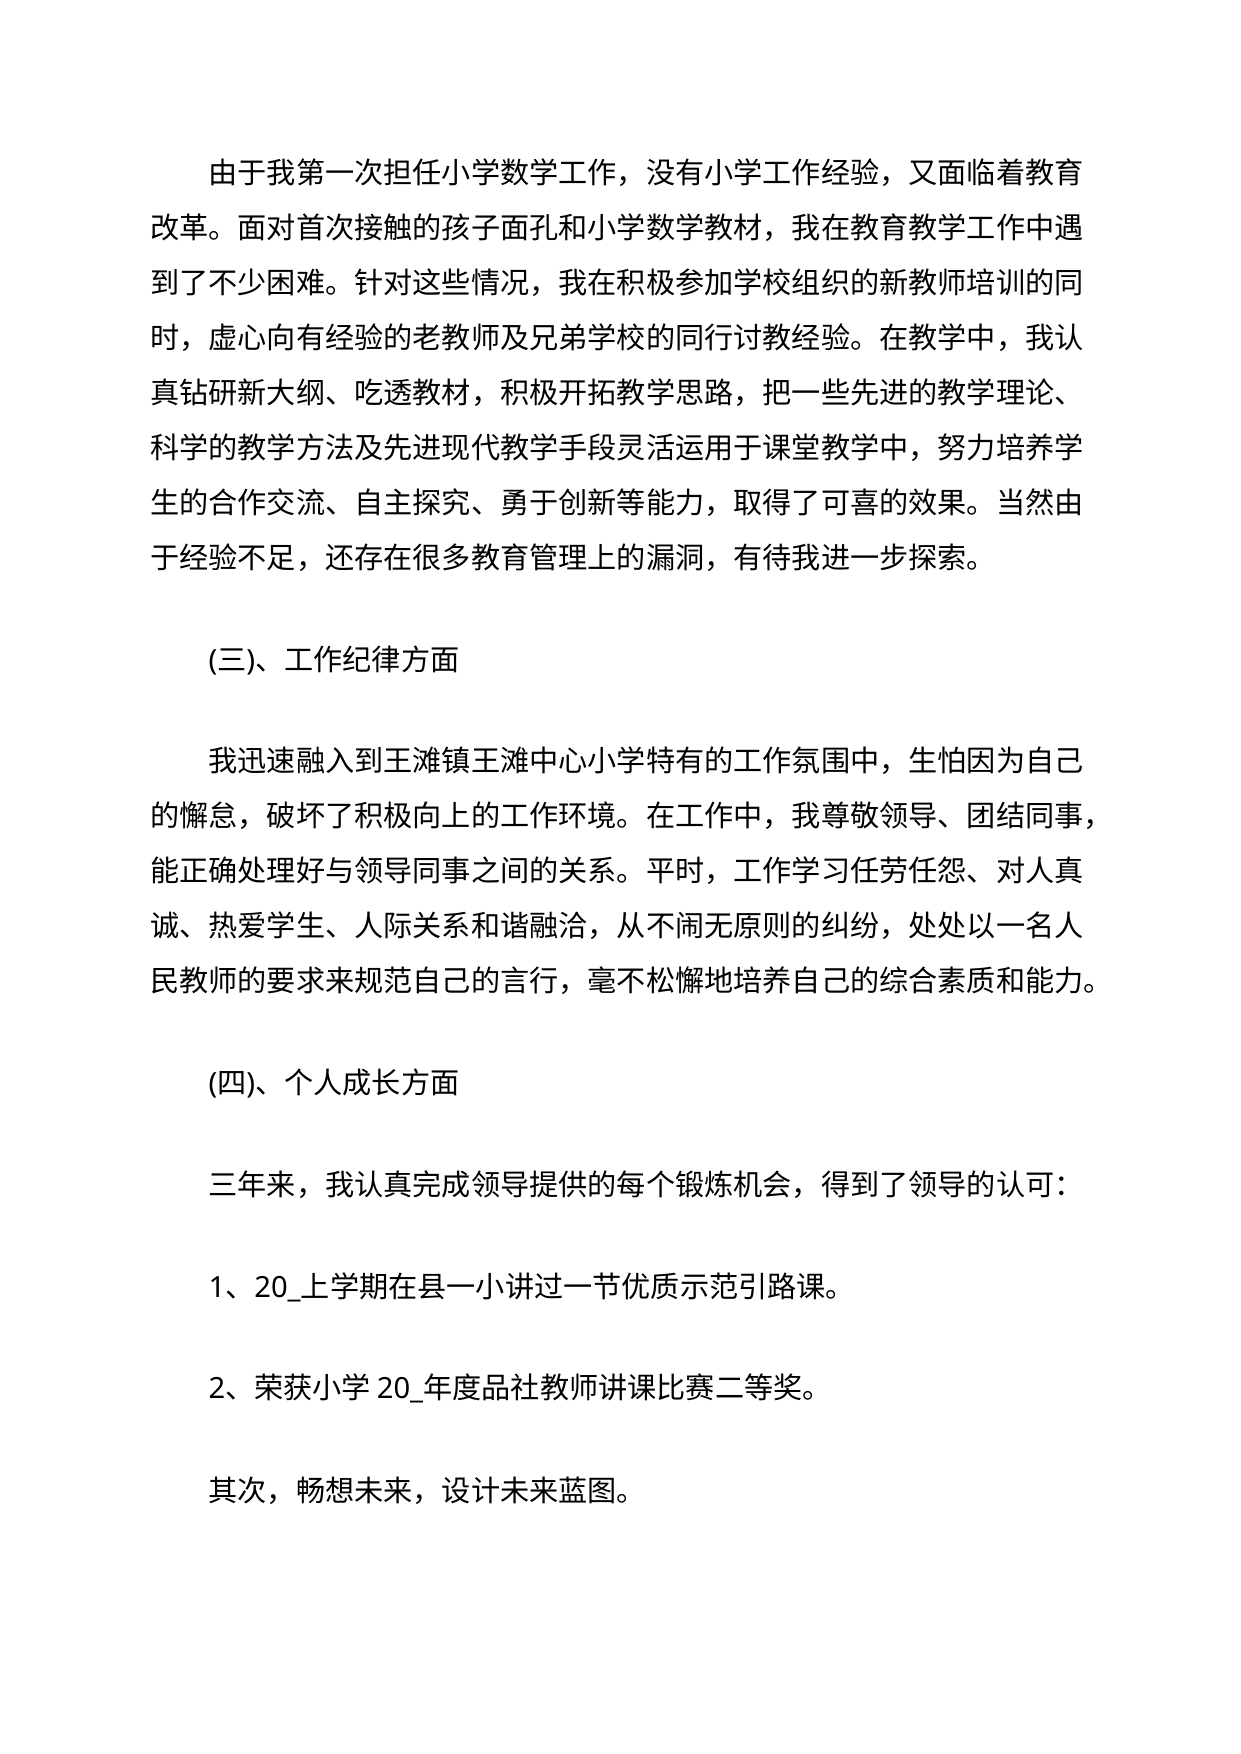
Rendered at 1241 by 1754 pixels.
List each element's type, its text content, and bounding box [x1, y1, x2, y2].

text 其次，畅想未来，设计未来蓝图。 [150, 1467, 1090, 1509]
text 我迅速融入到王滩镇王滩中心小学特有的工作氛围中，生怕因为自己的懈怠，破坏了积极向上的工作环境。在工作中，我尊敬领导、团结同事，能正确处理好与领导同事之间的关系。平时，工作学习任劳任怨、对人真诚、热爱学生、人际关系和谐融洽，从不闹无原则的纠纷，处处以一名人民教师的要求来规范自己的言行，毫不松懈地培养自己的综合素质和能力。 [150, 738, 1090, 1000]
text 1、20_上学期在县一小讲过一节优质示范引路课。 [150, 1263, 1090, 1306]
text (三)、工作纪律方面 [150, 636, 1090, 678]
text 由于我第一次担任小学数学工作，没有小学工作经验，又面临着教育改革。面对首次接触的孩子面孔和小学数学教材，我在教育教学工作中遇到了不少困难。针对这些情况，我在积极参加学校组织的新教师培训的同时，虚心向有经验的老教师及兄弟学校的同行讨教经验。在教学中，我认真钻研新大纲、吃透教材，积极开拓教学思路，把一些先进的教学理论、科学的教学方法及先进现代教学手段灵活运用于课堂教学中，努力培养学生的合作交流、自主探究、勇于创新等能力，取得了可喜的效果。当然由于经验不足，还存在很多教育管理上的漏洞，有待我进一步探索。 [150, 150, 1090, 577]
text 2、荣获小学20_年度品社教师讲课比赛二等奖。 [150, 1365, 1090, 1407]
text (四)、个人成长方面 [150, 1059, 1090, 1102]
text 三年来，我认真完成领导提供的每个锻炼机会，得到了领导的认可： [150, 1161, 1090, 1204]
